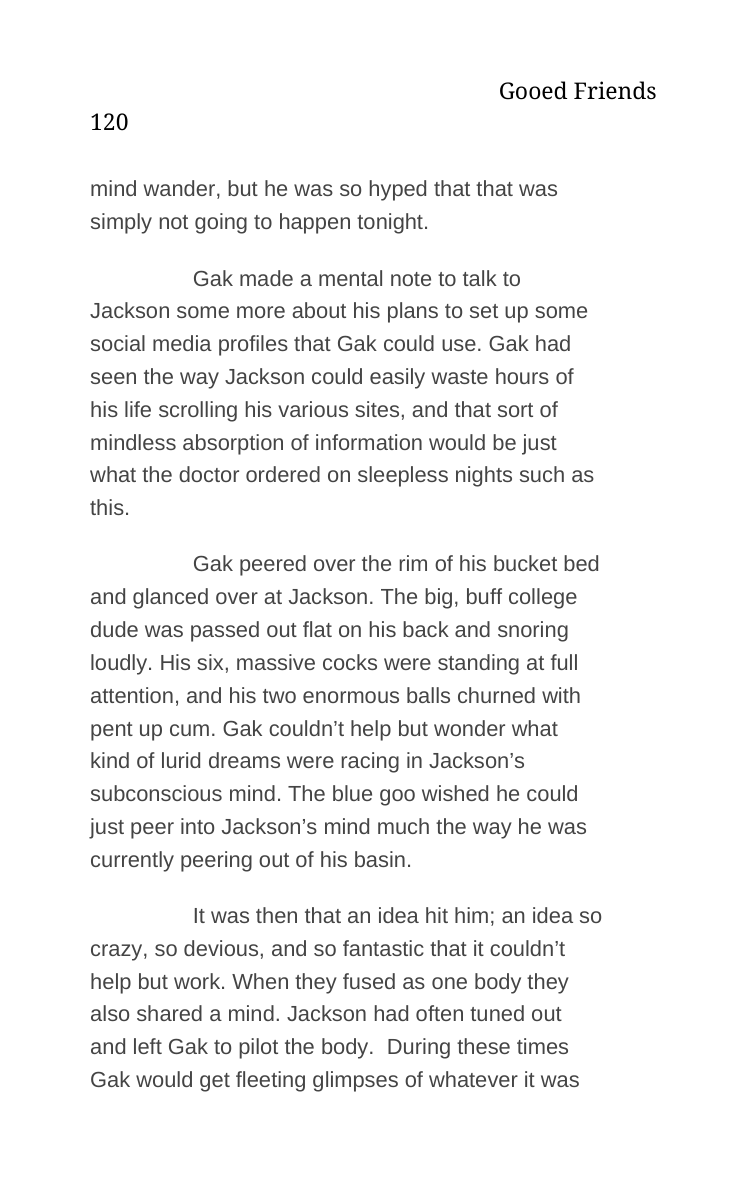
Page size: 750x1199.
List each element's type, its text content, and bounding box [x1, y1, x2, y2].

text Gak peered over the rim of his bucket bed and glanced over at Jackson. The big, buff college dude was passed out flat on his back and snoring loudly. His six, massive cocks were standing at full attention, and his two enormous balls churned with pent up cum. Gak couldn’t help but wonder what kind of lurid dreams were racing in Jackson’s subconscious mind. The blue goo wished he could just peer into Jackson’s mind much the way he was currently peering out of his basin. [90, 544, 604, 872]
text Gak made a mental note to talk to Jackson some more about his plans to set up some social media profiles that Gak could use. Gak had seen the way Jackson could easily waste hours of his life scrolling his various sites, and that sort of mindless absorption of information would be just what the doctor ordered on sleepless nights such as this. [90, 258, 604, 520]
